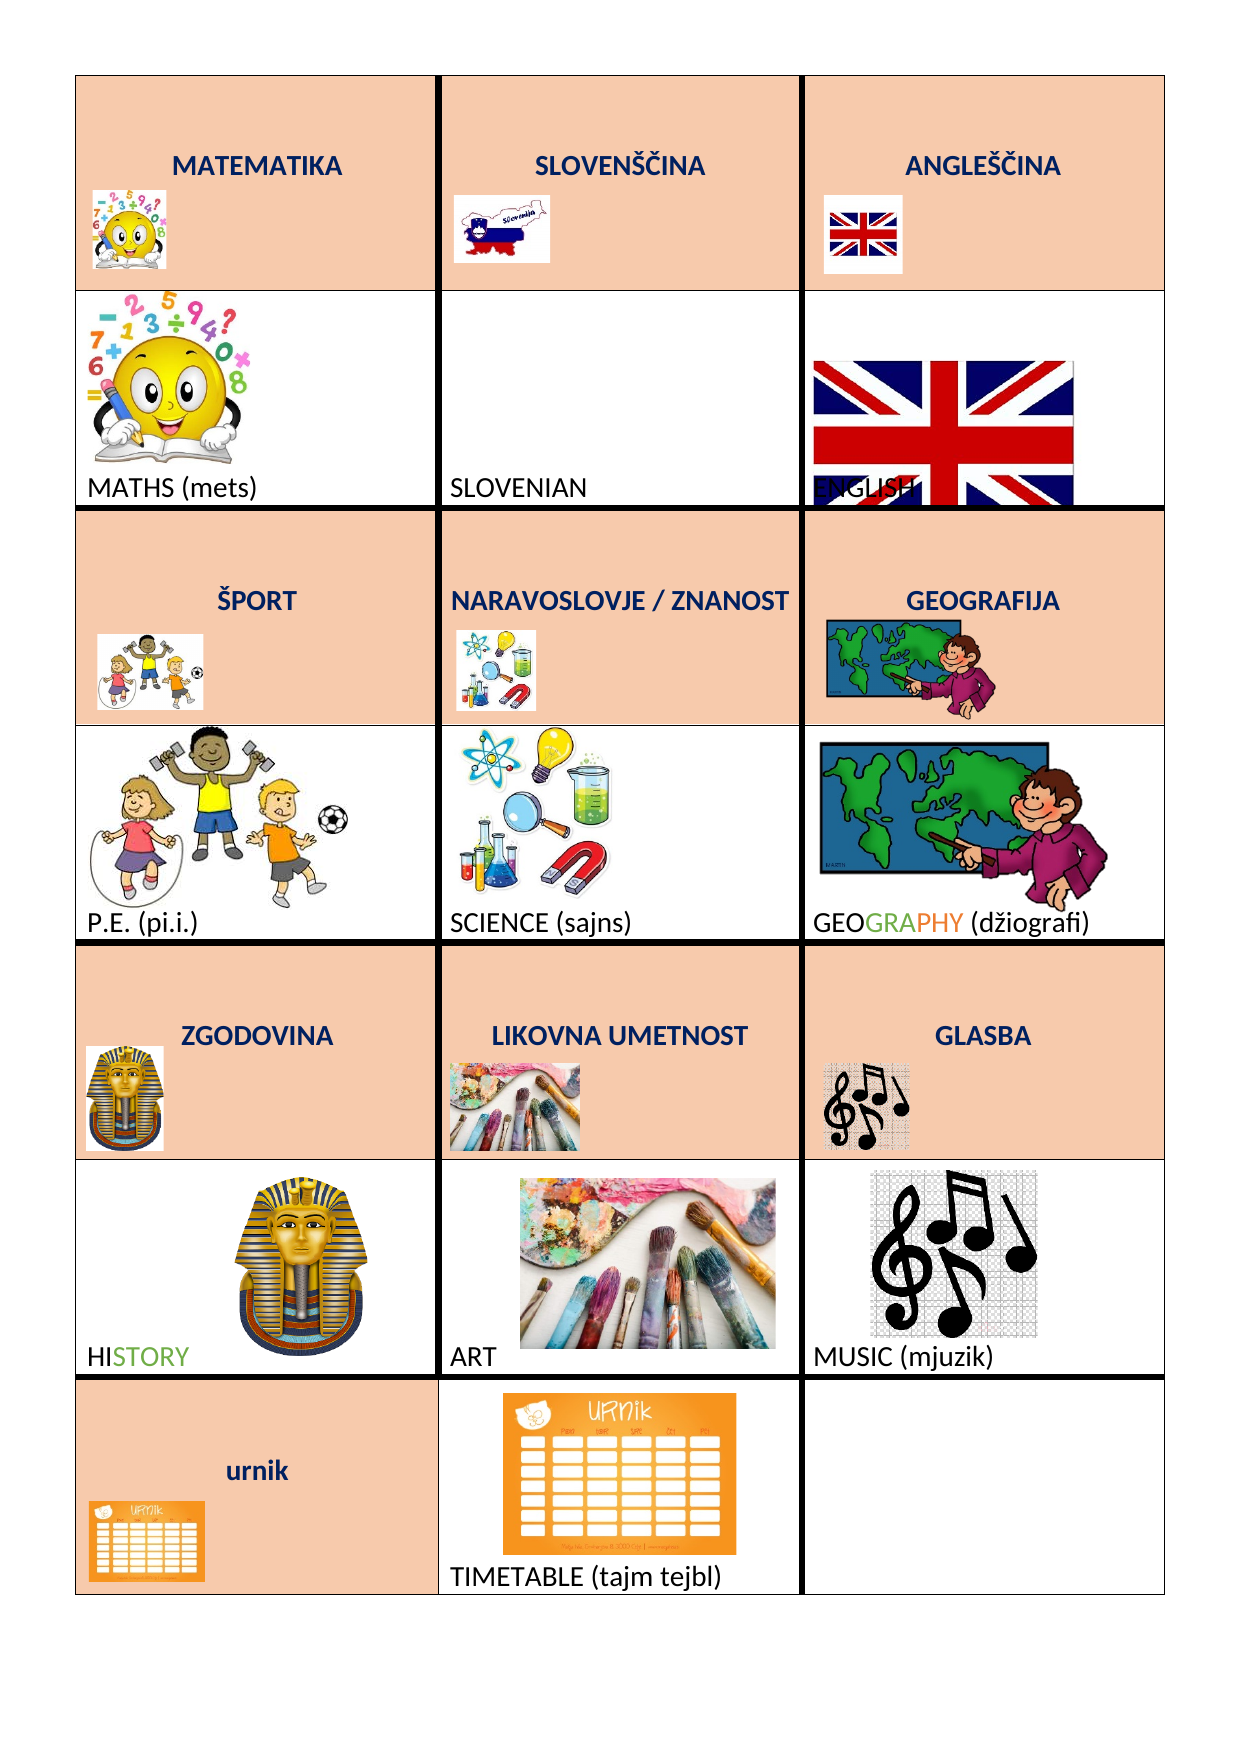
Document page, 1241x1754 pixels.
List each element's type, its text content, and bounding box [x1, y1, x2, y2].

picture [453, 195, 550, 263]
picture [92, 190, 167, 269]
table_header MATEMATIKA [76, 76, 435, 290]
table_cell P.E. (pi.i.) [76, 726, 435, 939]
table_cell SCIENCE (sajns) [442, 726, 799, 939]
table_cell ENGLISH [805, 291, 1164, 504]
table_header ANGLEŠČINA [805, 76, 1164, 290]
picture [450, 1063, 580, 1151]
table_header SLOVENŠČINA [442, 76, 799, 290]
table_cell LIKOVNA UMETNOST [442, 946, 799, 1159]
picture [97, 634, 204, 710]
picture [86, 1046, 164, 1151]
table_cell ŠPORT [76, 511, 435, 724]
table_cell HISTORY [76, 1160, 435, 1374]
table_cell TIMETABLE (tajm tejbl) [439, 1380, 799, 1594]
table_cell ZGODOVINA [76, 946, 435, 1159]
picture [88, 1501, 205, 1582]
picture [791, 613, 1030, 725]
table_cell NARAVOSLOVJE / ZNANOST [442, 511, 799, 724]
picture [823, 1063, 910, 1150]
table_cell MATHS (mets) [76, 291, 435, 504]
table_cell GLASBA [805, 946, 1164, 1159]
table_cell urnik [76, 1380, 438, 1594]
table_cell GEOGRAPHY (džiografi) [805, 726, 1164, 939]
table_cell MUSIC (mjuzik) [805, 1160, 1164, 1374]
table_cell [805, 1380, 1164, 1594]
picture [823, 195, 903, 274]
table_cell GEOGRAFIJA [805, 511, 1164, 724]
table_cell SLOVENIAN [442, 291, 799, 504]
picture [456, 630, 537, 711]
table_cell ART [442, 1160, 799, 1374]
